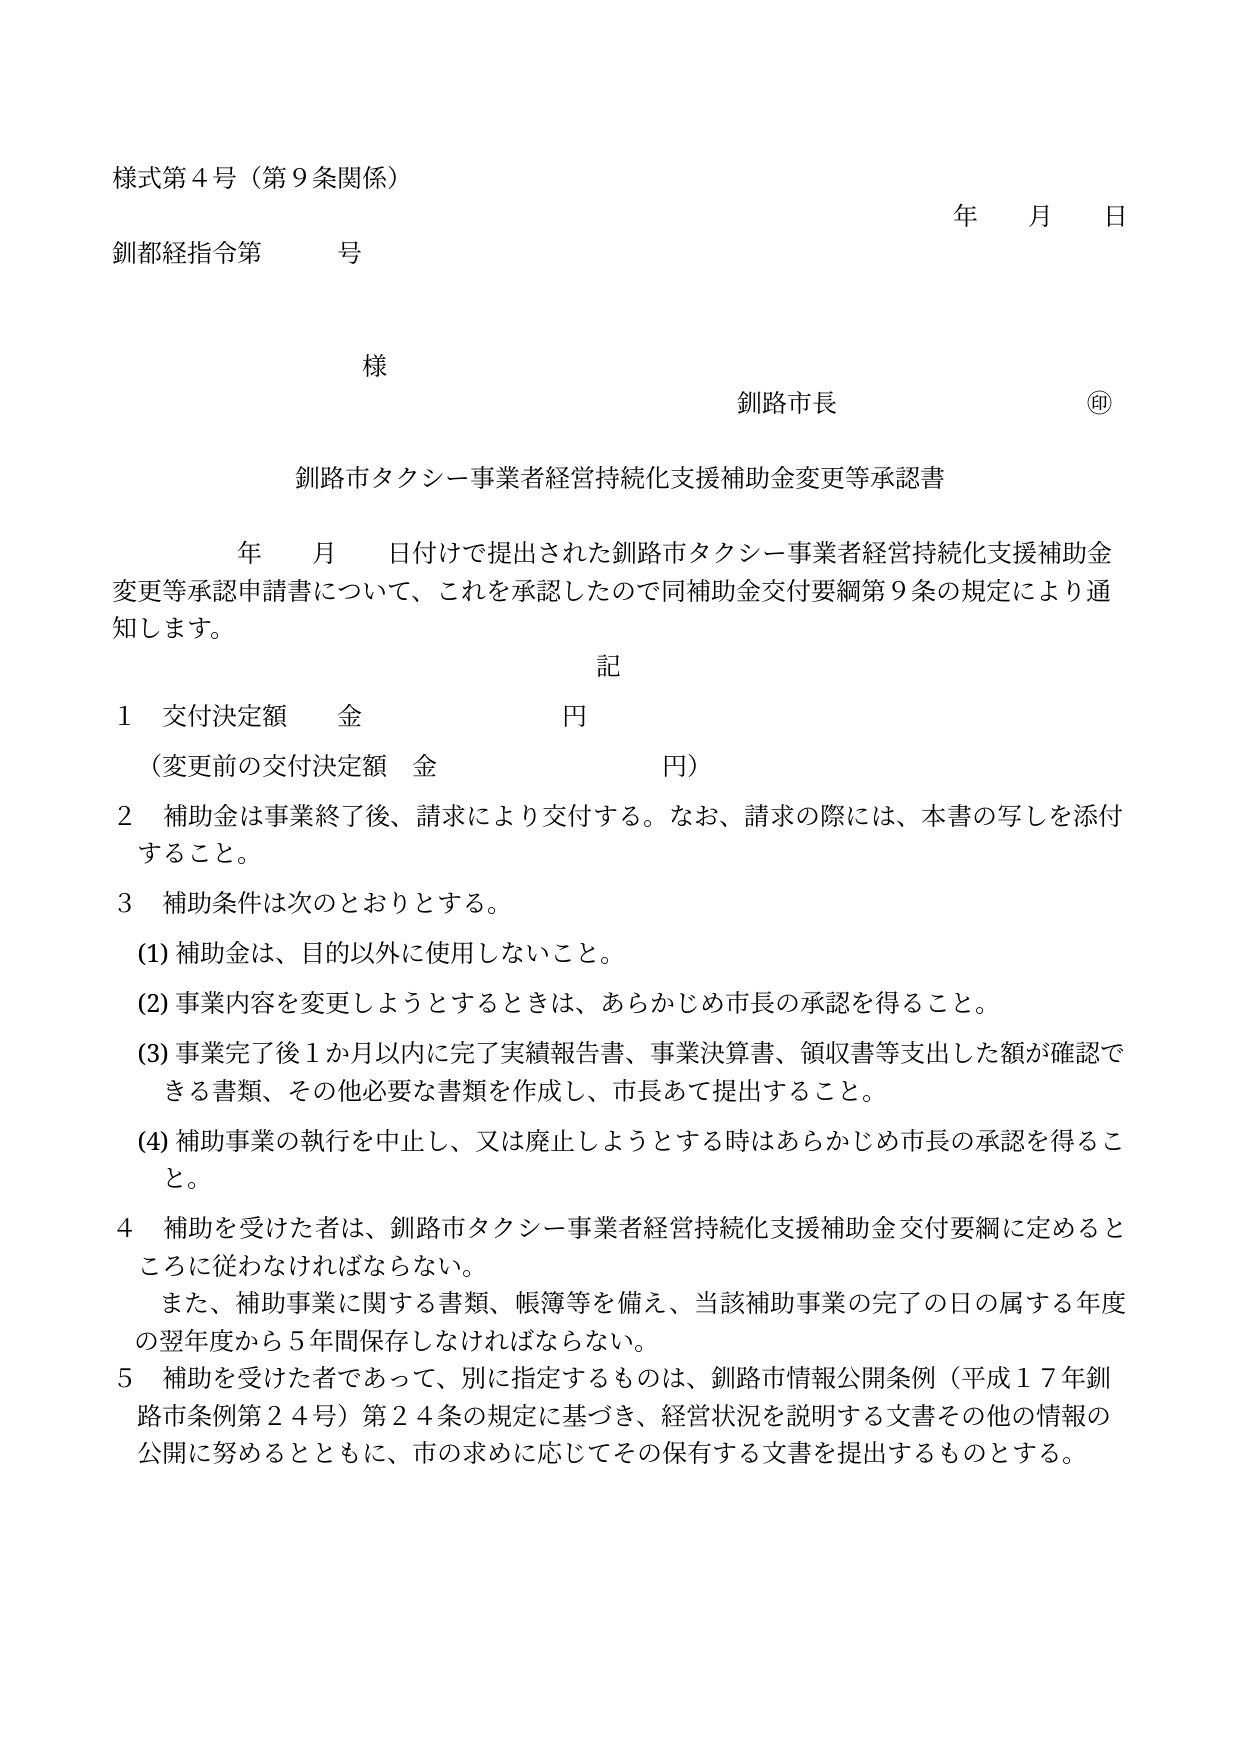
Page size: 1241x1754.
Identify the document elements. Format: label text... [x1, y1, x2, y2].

text また、補助事業に関する書類、帳簿等を備え、当該補助事業の完了の日の属する年度の翌年度から５年間保存しなければならない。 [134, 1283, 1128, 1358]
text (1) 補助金は、目的以外に使用しないこと。 [112, 933, 1128, 971]
text 釧路市タクシー事業者経営持続化支援補助金変更等承認書 [112, 458, 1128, 496]
text １ 交付決定額 金 円 [112, 696, 1106, 733]
text (3) 事業完了後１か月以内に完了実績報告書、事業決算書、領収書等支出した額が確認できる書類、その他必要な書類を作成し、市長あて提出すること。 [112, 1033, 1128, 1108]
text 様 [112, 346, 1128, 383]
text (2) 事業内容を変更しようとするときは、あらかじめ市長の承認を得ること。 [112, 983, 1128, 1021]
text ３ 補助条件は次のとおりとする。 [112, 883, 1128, 921]
text 年 月 日 [112, 196, 1128, 233]
text ５ 補助を受けた者であって、別に指定するものは、釧路市情報公開条例（平成１７年釧路市条例第２４号）第２４条の規定に基づき、経営状況を説明する文書その他の情報の公開に努めるとともに、市の求めに応じてその保有する文書を提出するものとする。 [112, 1358, 1128, 1471]
text ４ 補助を受けた者は、釧路市タクシー事業者経営持続化支援補助金交付要綱に定めるところに従わなければならない。 [112, 1208, 1128, 1283]
text （変更前の交付決定額 金 円） [112, 746, 1128, 783]
text 年 月 日付けで提出された釧路市タクシー事業者経営持続化支援補助金変更等承認申請書について、これを承認したので同補助金交付要綱第９条の規定により通知します。 [112, 533, 1128, 646]
text ２ 補助金は事業終了後、請求により交付する。なお、請求の際には、本書の写しを添付すること。 [112, 796, 1128, 871]
text (4) 補助事業の執行を中止し、又は廃止しようとする時はあらかじめ市長の承認を得ること。 [112, 1121, 1128, 1196]
text 釧都経指令第 号 [112, 233, 1128, 271]
text 釧路市長 ㊞ [112, 383, 1128, 421]
text 様式第４号（第９条関係） [112, 158, 1128, 196]
text 記 [112, 646, 1106, 683]
